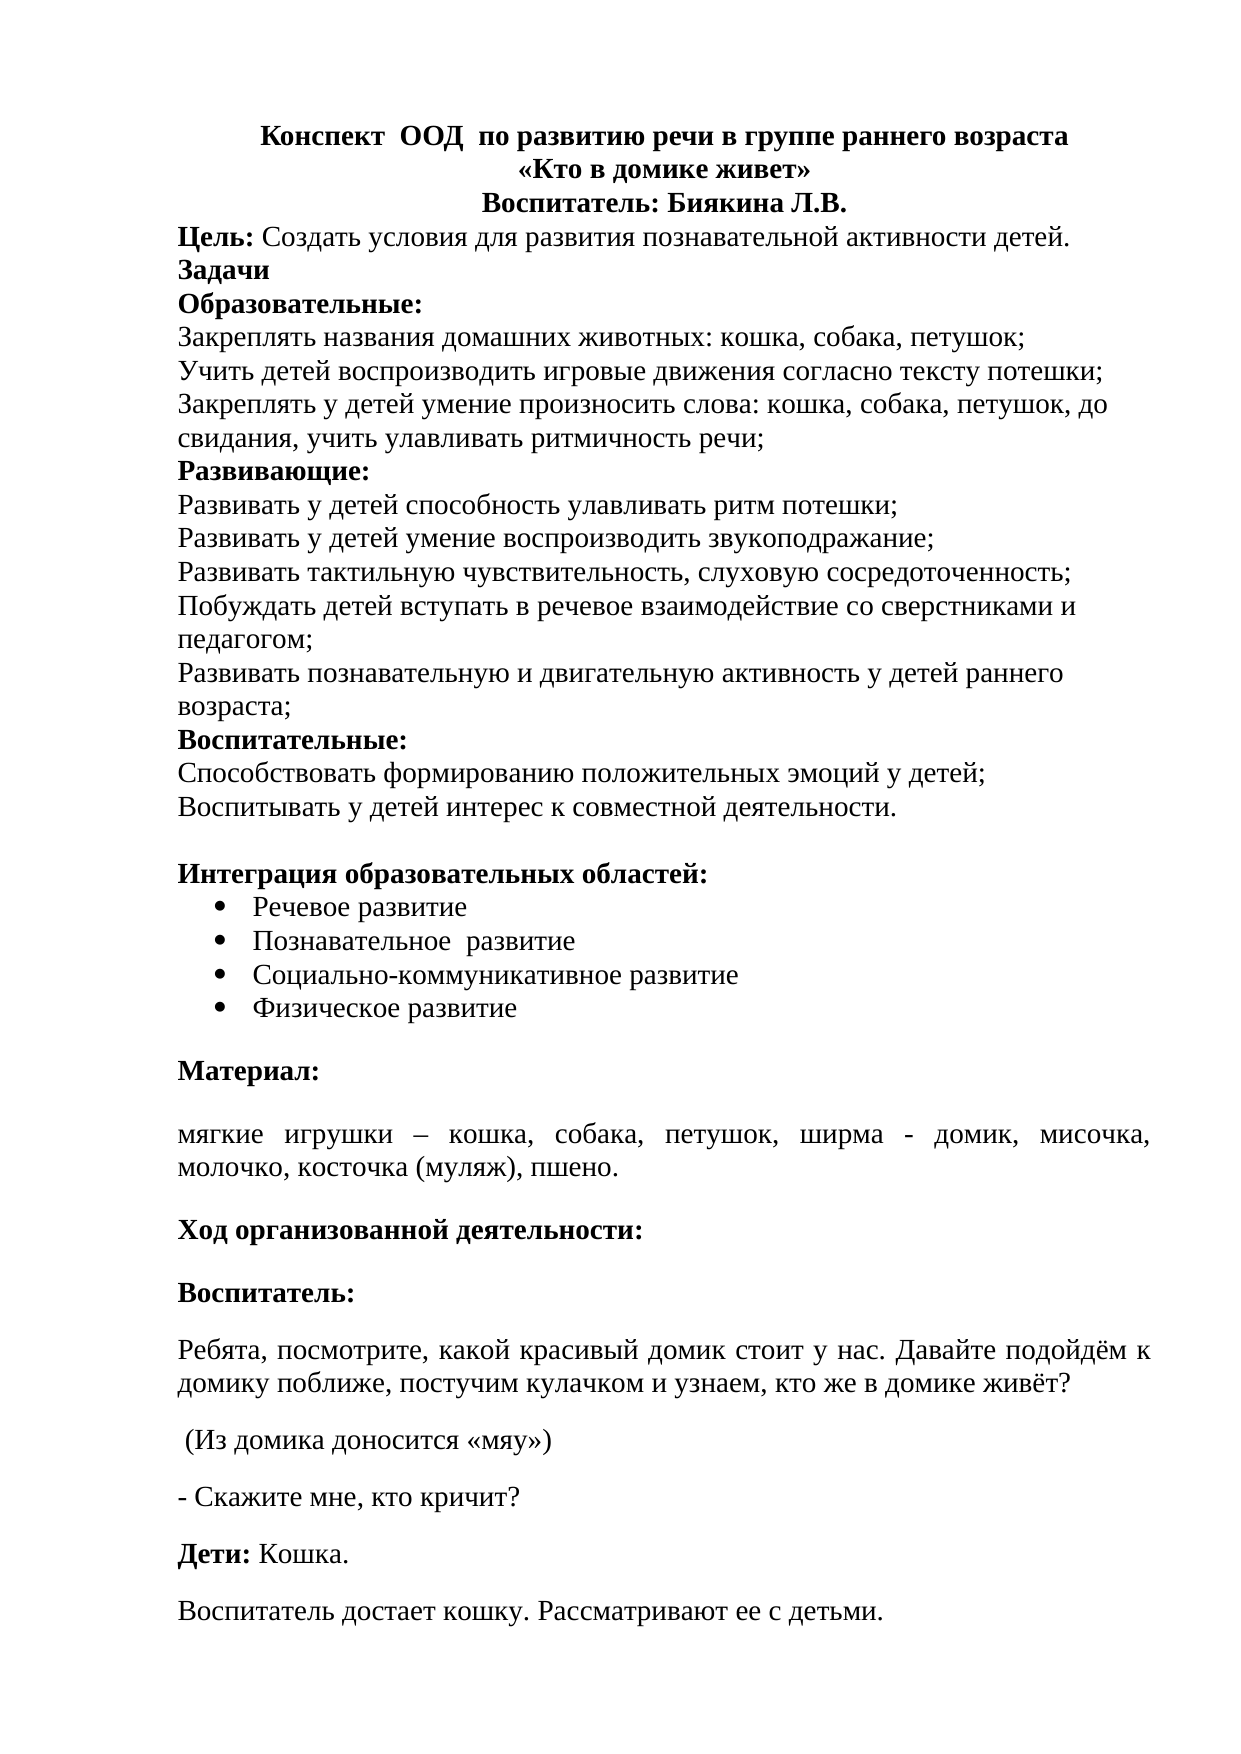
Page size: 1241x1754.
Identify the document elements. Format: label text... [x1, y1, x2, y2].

text Способствовать формированию положительных эмоций у детей; Воспитывать у детей интерес к совместной деятельности. [177, 755, 1152, 822]
text Цель: Создать условия для развития познавательной активности детей. [177, 219, 1152, 252]
text Развивающие: [177, 453, 1152, 487]
text Развивать у детей способность улавливать ритм потешки; [177, 487, 1152, 521]
text Развивать познавательную и двигательную активность у детей раннего возраста; [177, 655, 1152, 722]
text Конспект ООД по развитию речи в группе раннего возраста [177, 118, 1152, 152]
text Ход организованной деятельности: [177, 1212, 1152, 1246]
list Социально-коммуникативное развитие [215, 957, 1152, 991]
text Воспитатель: Биякина Л.В. [177, 185, 1152, 219]
text Ребята, посмотрите, какой красивый домик стоит у нас. Давайте подойдём к домику поближе, постучим кулачком и узнаем, кто же в домике живёт? [177, 1332, 1152, 1399]
text Дети: Кошка. [177, 1536, 1152, 1570]
text «Кто в домике живет» [177, 152, 1152, 185]
text Побуждать детей вступать в речевое взаимодействие со сверстниками и педагогом; [177, 588, 1152, 655]
text мягкие игрушки – кошка, собака, петушок, ширма - домик, мисочка, молочко, косточка (муляж), пшено. [177, 1116, 1152, 1183]
text Воспитатель достает кошку. Рассматривают ее с детьми. [177, 1593, 1152, 1627]
text Образовательные: [177, 286, 1152, 319]
text Воспитатель: [177, 1275, 1152, 1308]
text Интеграция образовательных областей: [177, 856, 1152, 889]
text - Скажите мне, кто кричит? [177, 1479, 1152, 1513]
text Развивать у детей умение воспроизводить звукоподражание; [177, 521, 1152, 554]
text Воспитательные: [177, 722, 1152, 755]
text Развивать тактильную чувствительность, слуховую сосредоточенность; [177, 554, 1152, 588]
text Закреплять названия домашних животных: кошка, собака, петушок; [177, 319, 1152, 353]
list Физическое развитие [215, 991, 1152, 1024]
text (Из домика доносится «мяу») [177, 1422, 1152, 1456]
text Задачи [177, 252, 1152, 286]
text Материал: [177, 1053, 1152, 1087]
list Познавательное развитие [215, 923, 1152, 957]
text Учить детей воспроизводить игровые движения согласно тексту потешки; Закреплять у детей умение произносить слова: кошка, собака, петушок, до свидания, учить улавливать ритмичность речи; [177, 353, 1152, 453]
list Речевое развитие [215, 889, 1152, 923]
